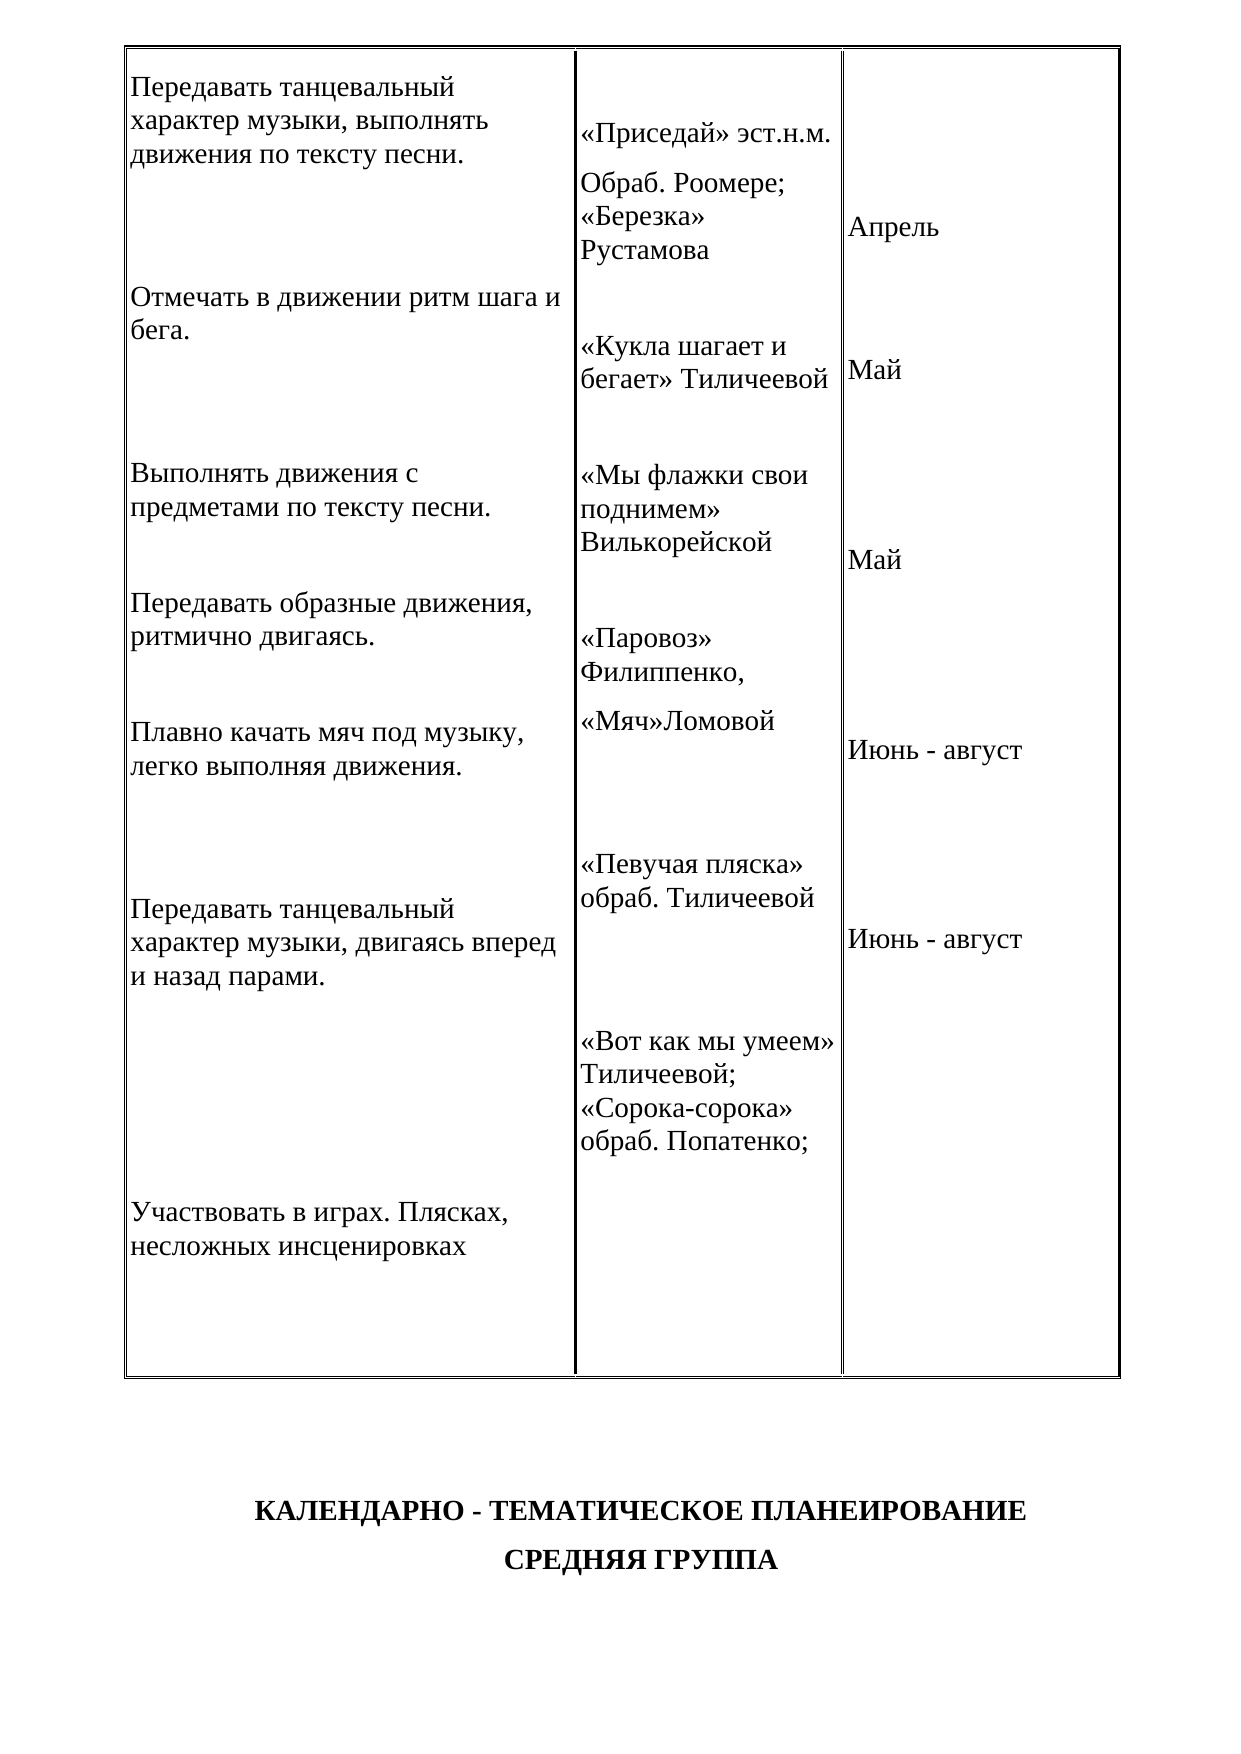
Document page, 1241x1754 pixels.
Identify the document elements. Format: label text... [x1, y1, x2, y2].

text СРЕДНЯЯ ГРУППА [128, 1542, 1154, 1576]
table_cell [575, 49, 843, 1376]
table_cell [127, 49, 575, 1376]
text КАЛЕНДАРНО - ТЕМАТИЧЕСКОЕ ПЛАНЕИРОВАНИЕ [128, 1493, 1154, 1526]
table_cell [843, 49, 1118, 1376]
